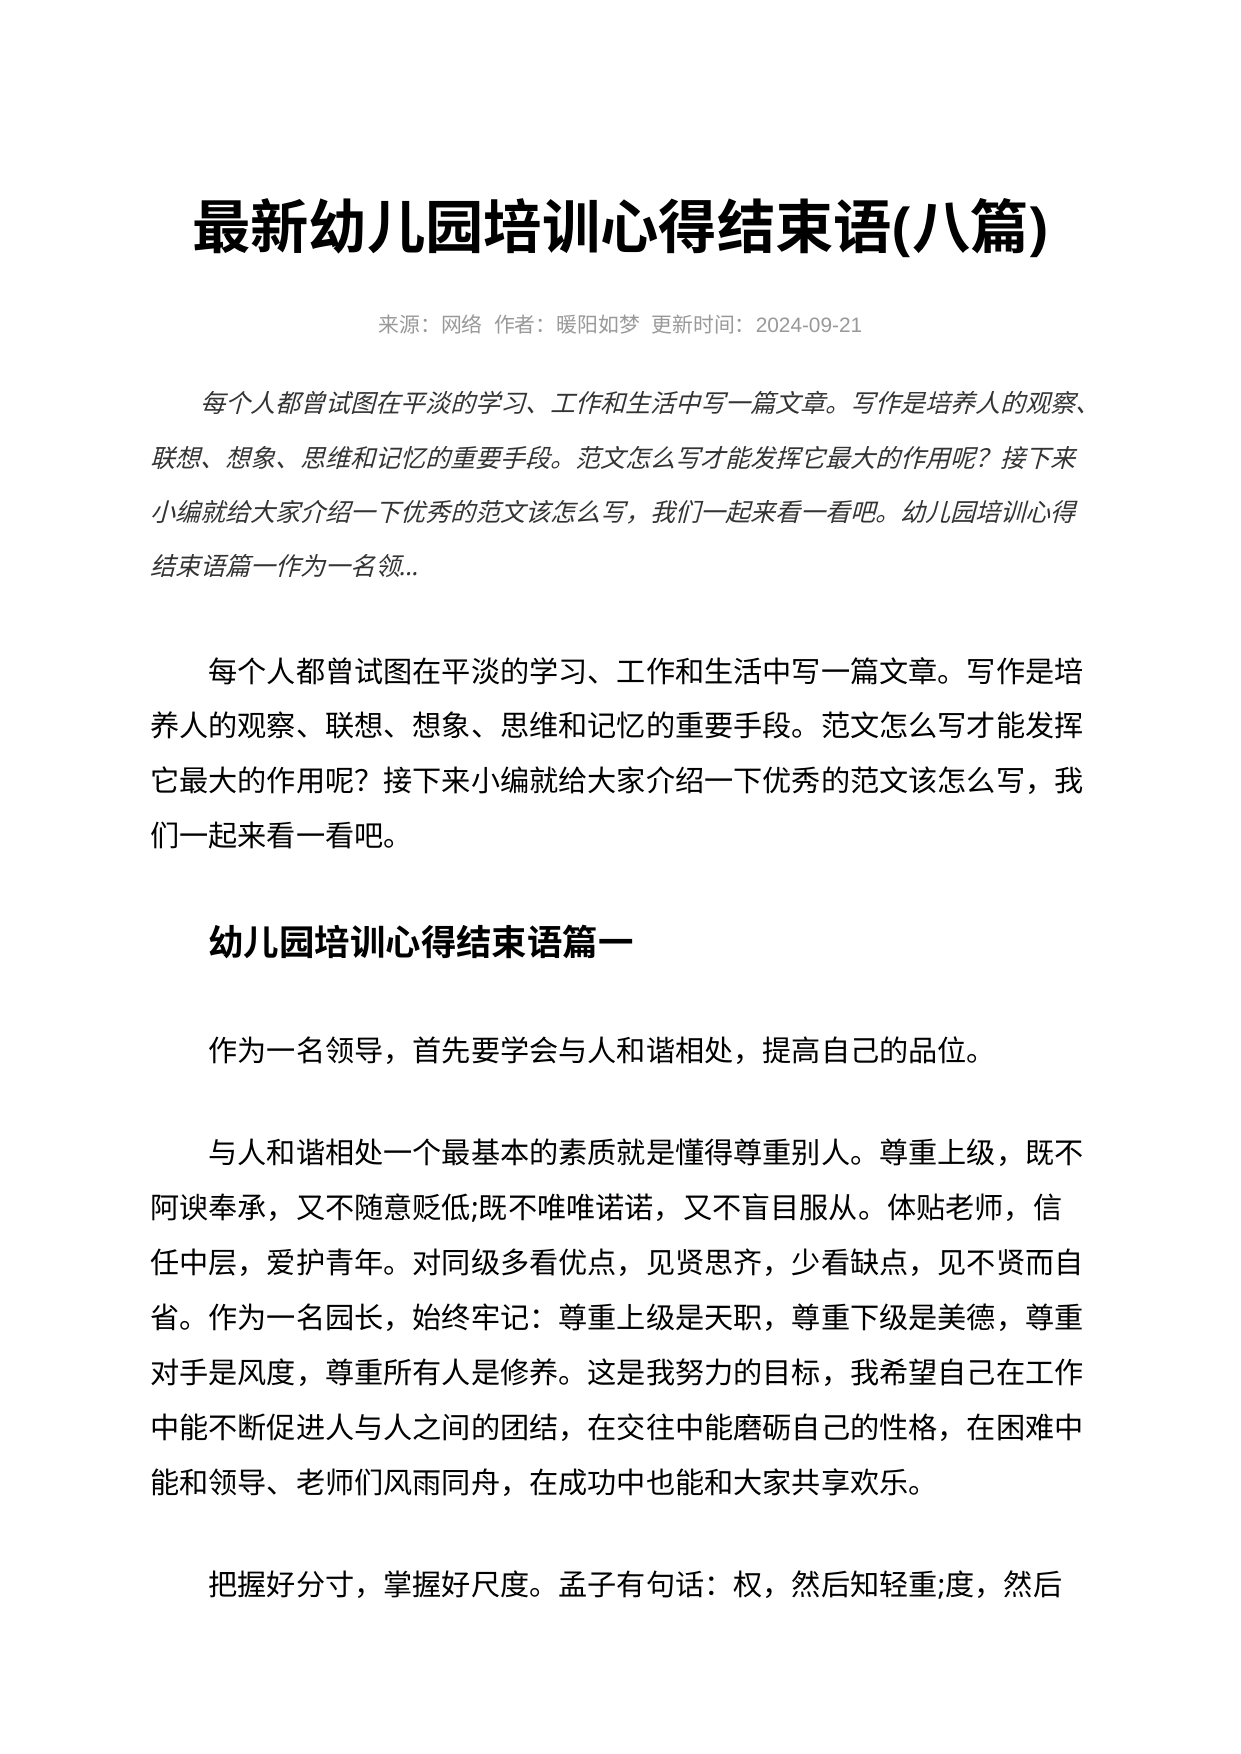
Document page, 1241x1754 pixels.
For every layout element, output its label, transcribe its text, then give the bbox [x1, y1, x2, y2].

text 幼儿园培训心得结束语篇一 [150, 914, 1090, 966]
text 与人和谐相处一个最基本的素质就是懂得尊重别人。尊重上级，既不阿谀奉承，又不随意贬低;既不唯唯诺诺，又不盲目服从。体贴老师，信任中层，爱护青年。对同级多看优点，见贤思齐，少看缺点，见不贤而自省。作为一名园长，始终牢记：尊重上级是天职，尊重下级是美德，尊重对手是风度，尊重所有人是修养。这是我努力的目标，我希望自己在工作中能不断促进人与人之间的团结，在交往中能磨砺自己的性格，在困难中能和领导、老师们风雨同舟，在成功中也能和大家共享欢乐。 [150, 1130, 1090, 1502]
text 每个人都曾试图在平淡的学习、工作和生活中写一篇文章。写作是培养人的观察、联想、想象、思维和记忆的重要手段。范文怎么写才能发挥它最大的作用呢？接下来小编就给大家介绍一下优秀的范文该怎么写，我们一起来看一看吧。幼儿园培训心得结束语篇一作为一名领... [150, 384, 1090, 583]
text 每个人都曾试图在平淡的学习、工作和生活中写一篇文章。写作是培养人的观察、联想、想象、思维和记忆的重要手段。范文怎么写才能发挥它最大的作用呢？接下来小编就给大家介绍一下优秀的范文该怎么写，我们一起来看一看吧。 [150, 648, 1090, 855]
subtitle 最新幼儿园培训心得结束语(八篇) [150, 181, 1090, 266]
text 作为一名领导，首先要学会与人和谐相处，提高自己的品位。 [150, 1028, 1090, 1070]
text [150, 1561, 1090, 1603]
text 来源：网络 作者：暖阳如梦 更新时间：2024-09-21 [150, 313, 1090, 337]
